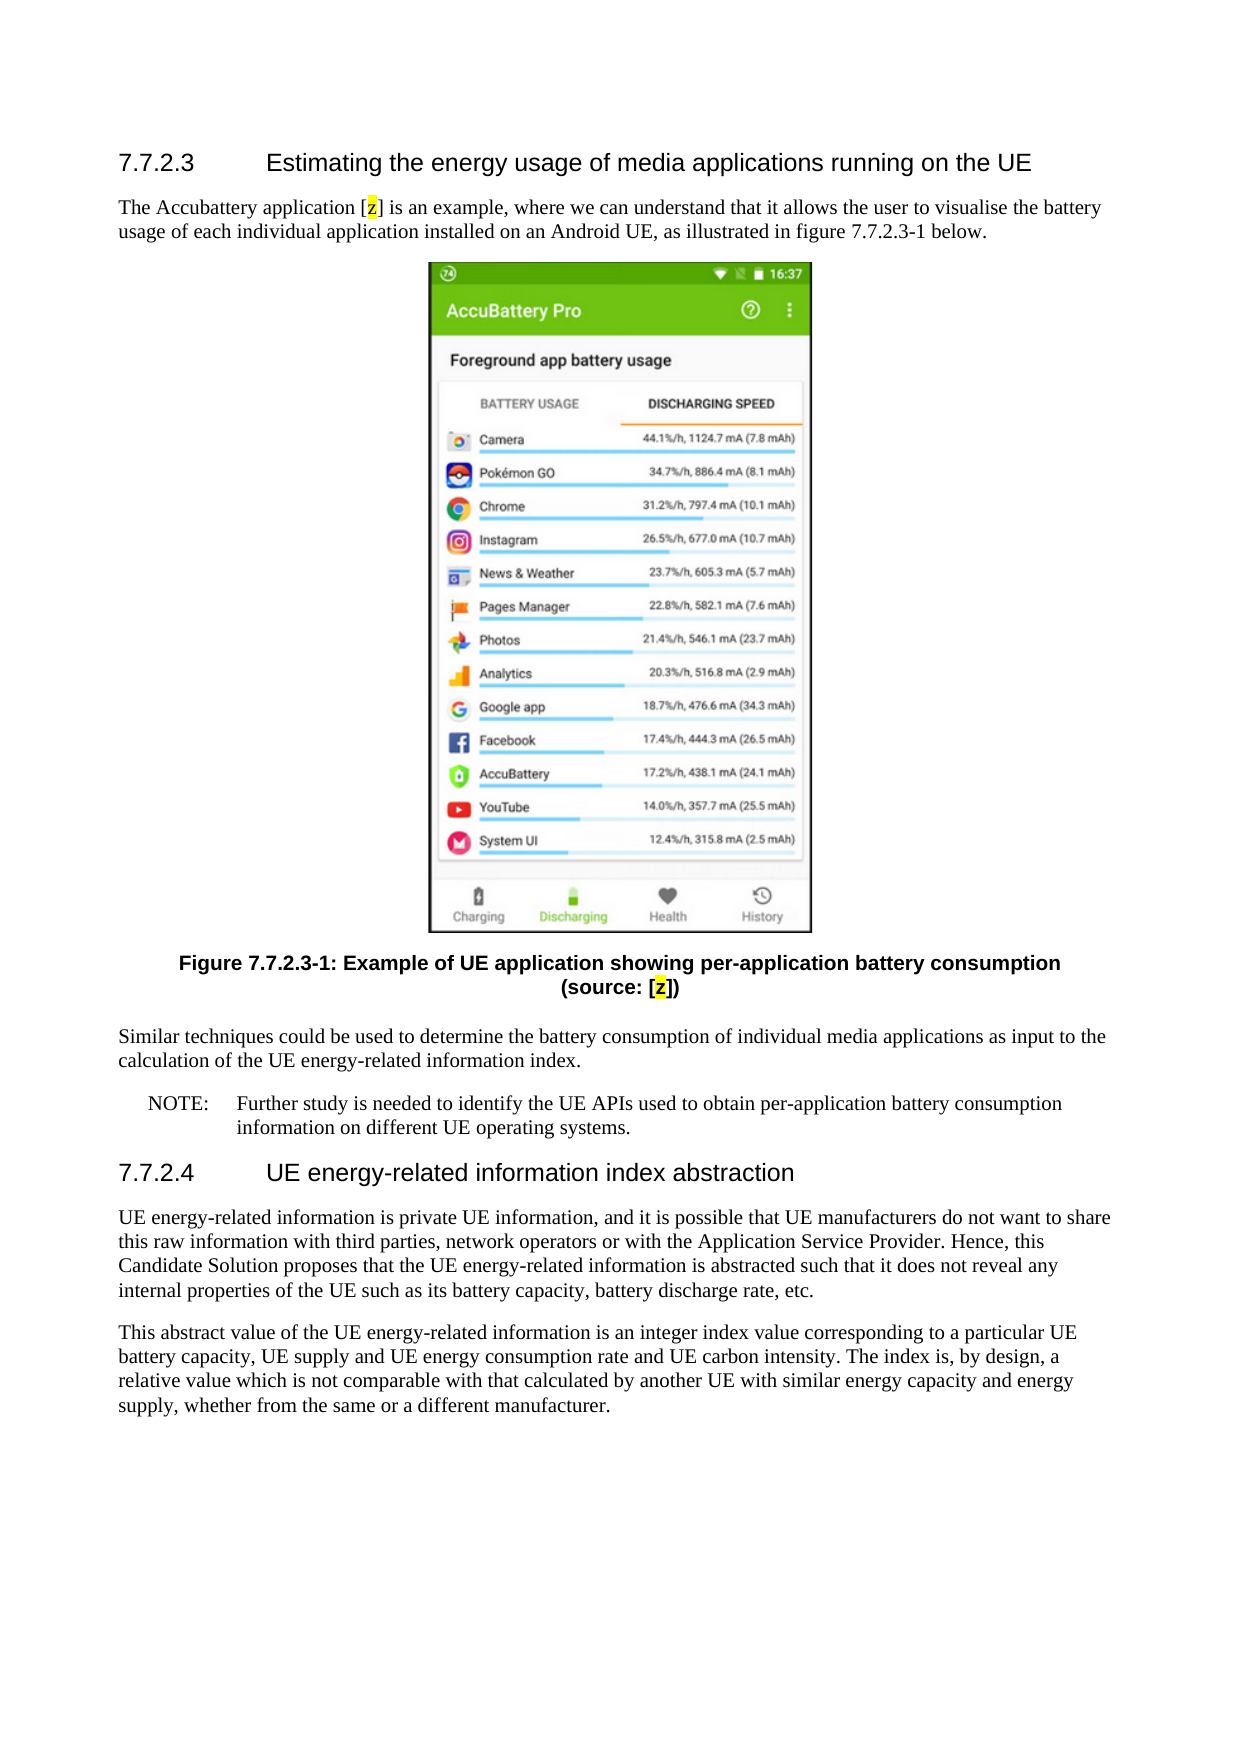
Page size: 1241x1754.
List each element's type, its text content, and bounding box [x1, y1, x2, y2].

text NOTE: Further study is needed to identify the UE APIs used to obtain per-application battery consumption information on different UE operating systems. [148, 1091, 1122, 1139]
text This abstract value of the UE energy-related information is an integer index value corresponding to a particular UE battery capacity, UE supply and UE energy consumption rate and UE carbon intensity. The index is, by design, a relative value which is not comparable with that calculated by another UE with similar energy capacity and energy supply, whether from the same or a different manufacturer. [118, 1320, 1122, 1417]
text Figure 7.7.2.3-1: Example of UE application showing per-application battery consumption (source: [z]) [118, 951, 1122, 999]
text The Accubattery application [z] is an example, where we can understand that it allows the user to visualise the battery usage of each individual application installed on an Android UE, as illustrated in figure 7.7.2.3-1 below. [118, 195, 1122, 243]
text UE energy-related information is private UE information, and it is possible that UE manufacturers do not want to share this raw information with third parties, network operators or with the Application Service Provider. Hence, this Candidate Solution proposes that the UE energy-related information is abstracted such that it does not reveal any internal properties of the UE such as its battery capacity, battery discharge rate, etc. [118, 1205, 1122, 1302]
subtitle 7.7.2.4 UE energy-related information index abstraction [118, 1158, 1122, 1187]
subtitle 7.7.2.3 Estimating the energy usage of media applications running on the UE [118, 148, 1122, 176]
text Similar techniques could be used to determine the battery consumption of individual media applications as input to the calculation of the UE energy-related information index. [118, 1024, 1122, 1072]
picture [428, 262, 813, 933]
